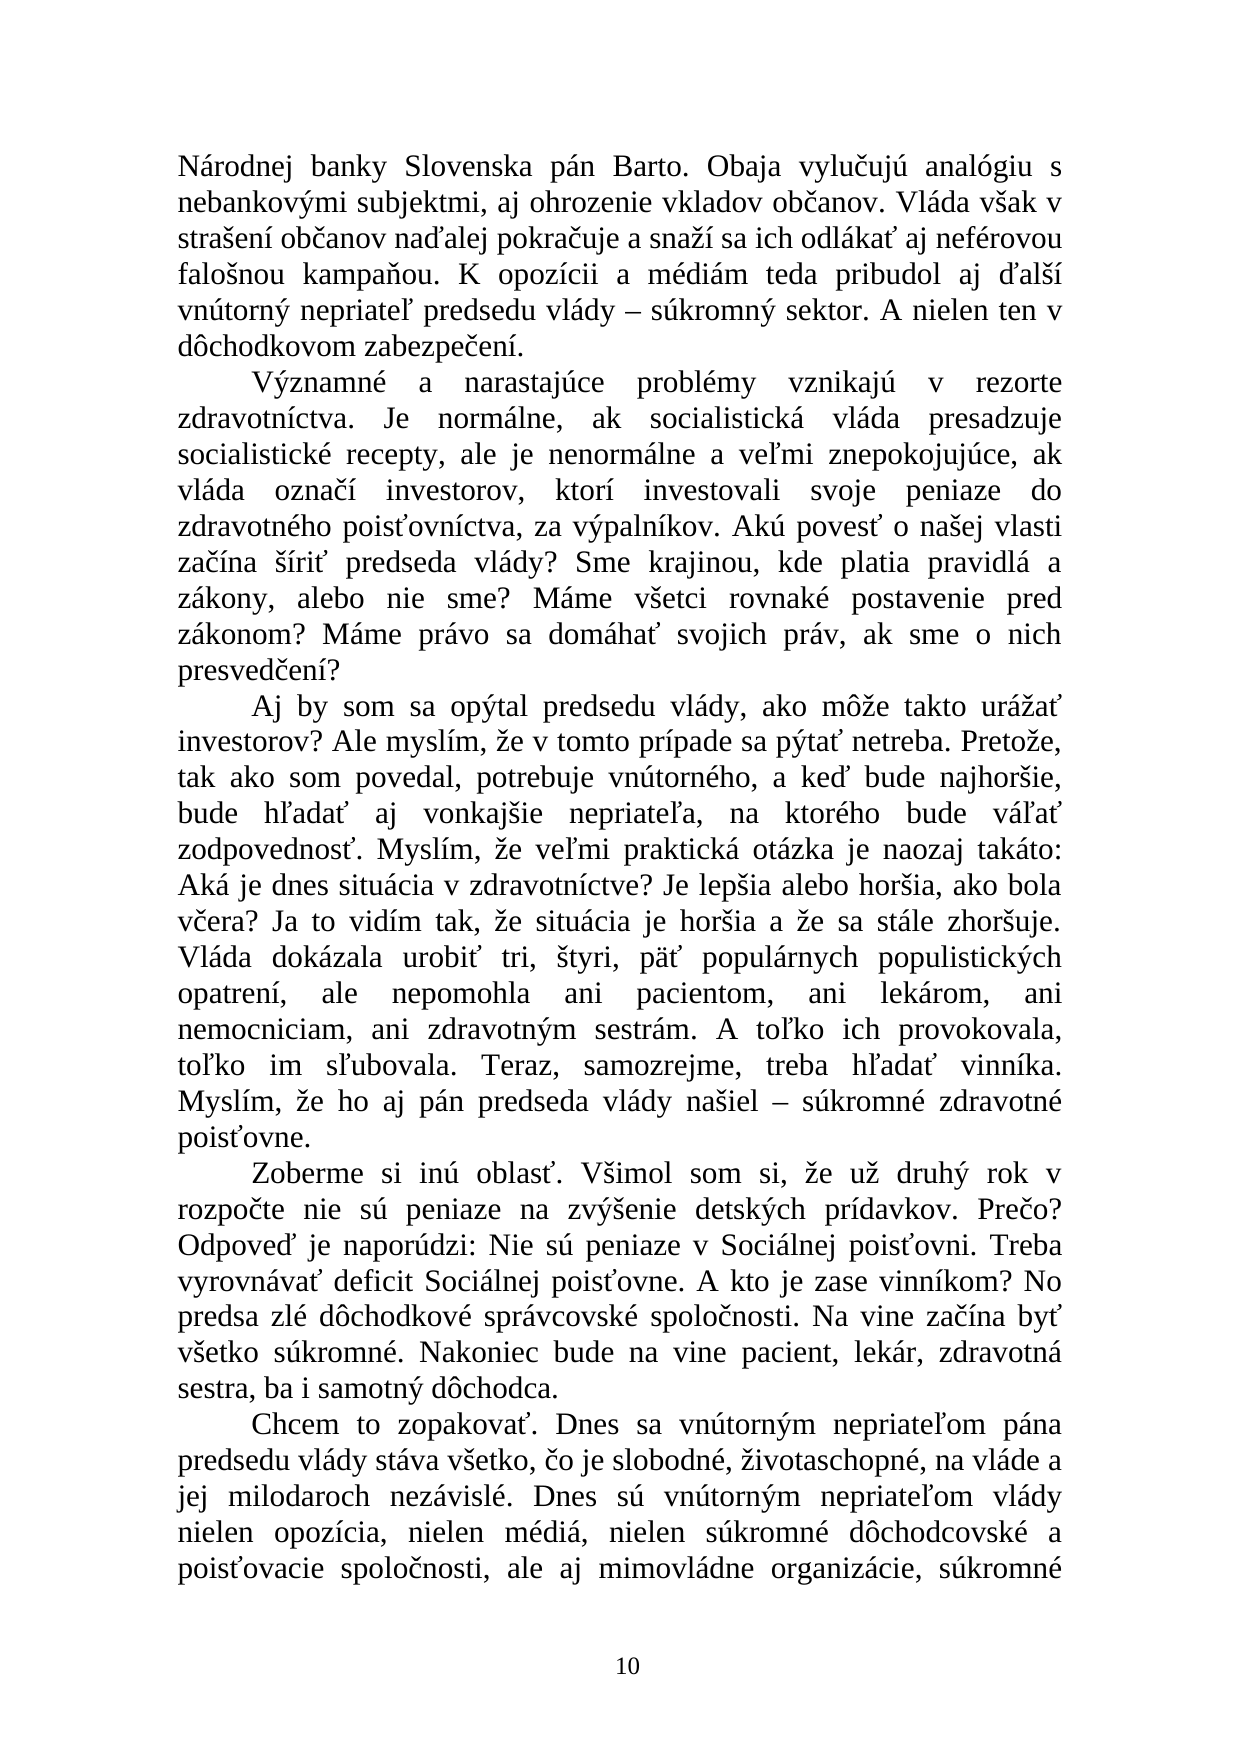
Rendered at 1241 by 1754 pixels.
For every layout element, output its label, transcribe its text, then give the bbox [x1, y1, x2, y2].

text Zoberme si inú oblasť. Všimol som si, že už druhý rok v rozpočte nie sú peniaze na zvýšenie detských prídavkov. Prečo? Odpoveď je naporúdzi: Nie sú peniaze v Sociálnej poisťovni. Treba vyrovnávať deficit Sociálnej poisťovne. A kto je zase vinníkom? No predsa zlé dôchodkové správcovské spoločnosti. Na vine začína byť všetko súkromné. Nakoniec bude na vine pacient, lekár, zdravotná sestra, ba i samotný dôchodca. [177, 1154, 1063, 1406]
text Významné a narastajúce problémy vznikajú v rezorte zdravotníctva. Je normálne, ak socialistická vláda presadzuje socialistické recepty, ale je nenormálne a veľmi znepokojujúce, ak vláda označí investorov, ktorí investovali svoje peniaze do zdravotného poisťovníctva, za výpalníkov. Akú povesť o našej vlasti začína šíriť predseda vlády? Sme krajinou, kde platia pravidlá a zákony, alebo nie sme? Máme všetci rovnaké postavenie pred zákonom? Máme právo sa domáhať svojich práv, ak sme o nich presvedčení? [177, 363, 1063, 687]
text Aj by som sa opýtal predsedu vlády, ako môže takto urážať investorov? Ale myslím, že v tomto prípade sa pýtať netreba. Pretože, tak ako som povedal, potrebuje vnútorného, a keď bude najhoršie, bude hľadať aj vonkajšie nepriateľa, na ktorého bude váľať zodpovednosť. Myslím, že veľmi praktická otázka je naozaj takáto: Aká je dnes situácia v zdravotníctve? Je lepšia alebo horšia, ako bola včera? Ja to vidím tak, že situácia je horšia a že sa stále zhoršuje. Vláda dokázala urobiť tri, štyri, päť populárnych populistických opatrení, ale nepomohla ani pacientom, ani lekárom, ani nemocniciam, ani zdravotným sestrám. A toľko ich provokovala, toľko im sľubovala. Teraz, samozrejme, treba hľadať vinníka. Myslím, že ho aj pán predseda vlády našiel – súkromné zdravotné poisťovne. [177, 687, 1063, 1154]
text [177, 1406, 1063, 1585]
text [177, 148, 1063, 363]
